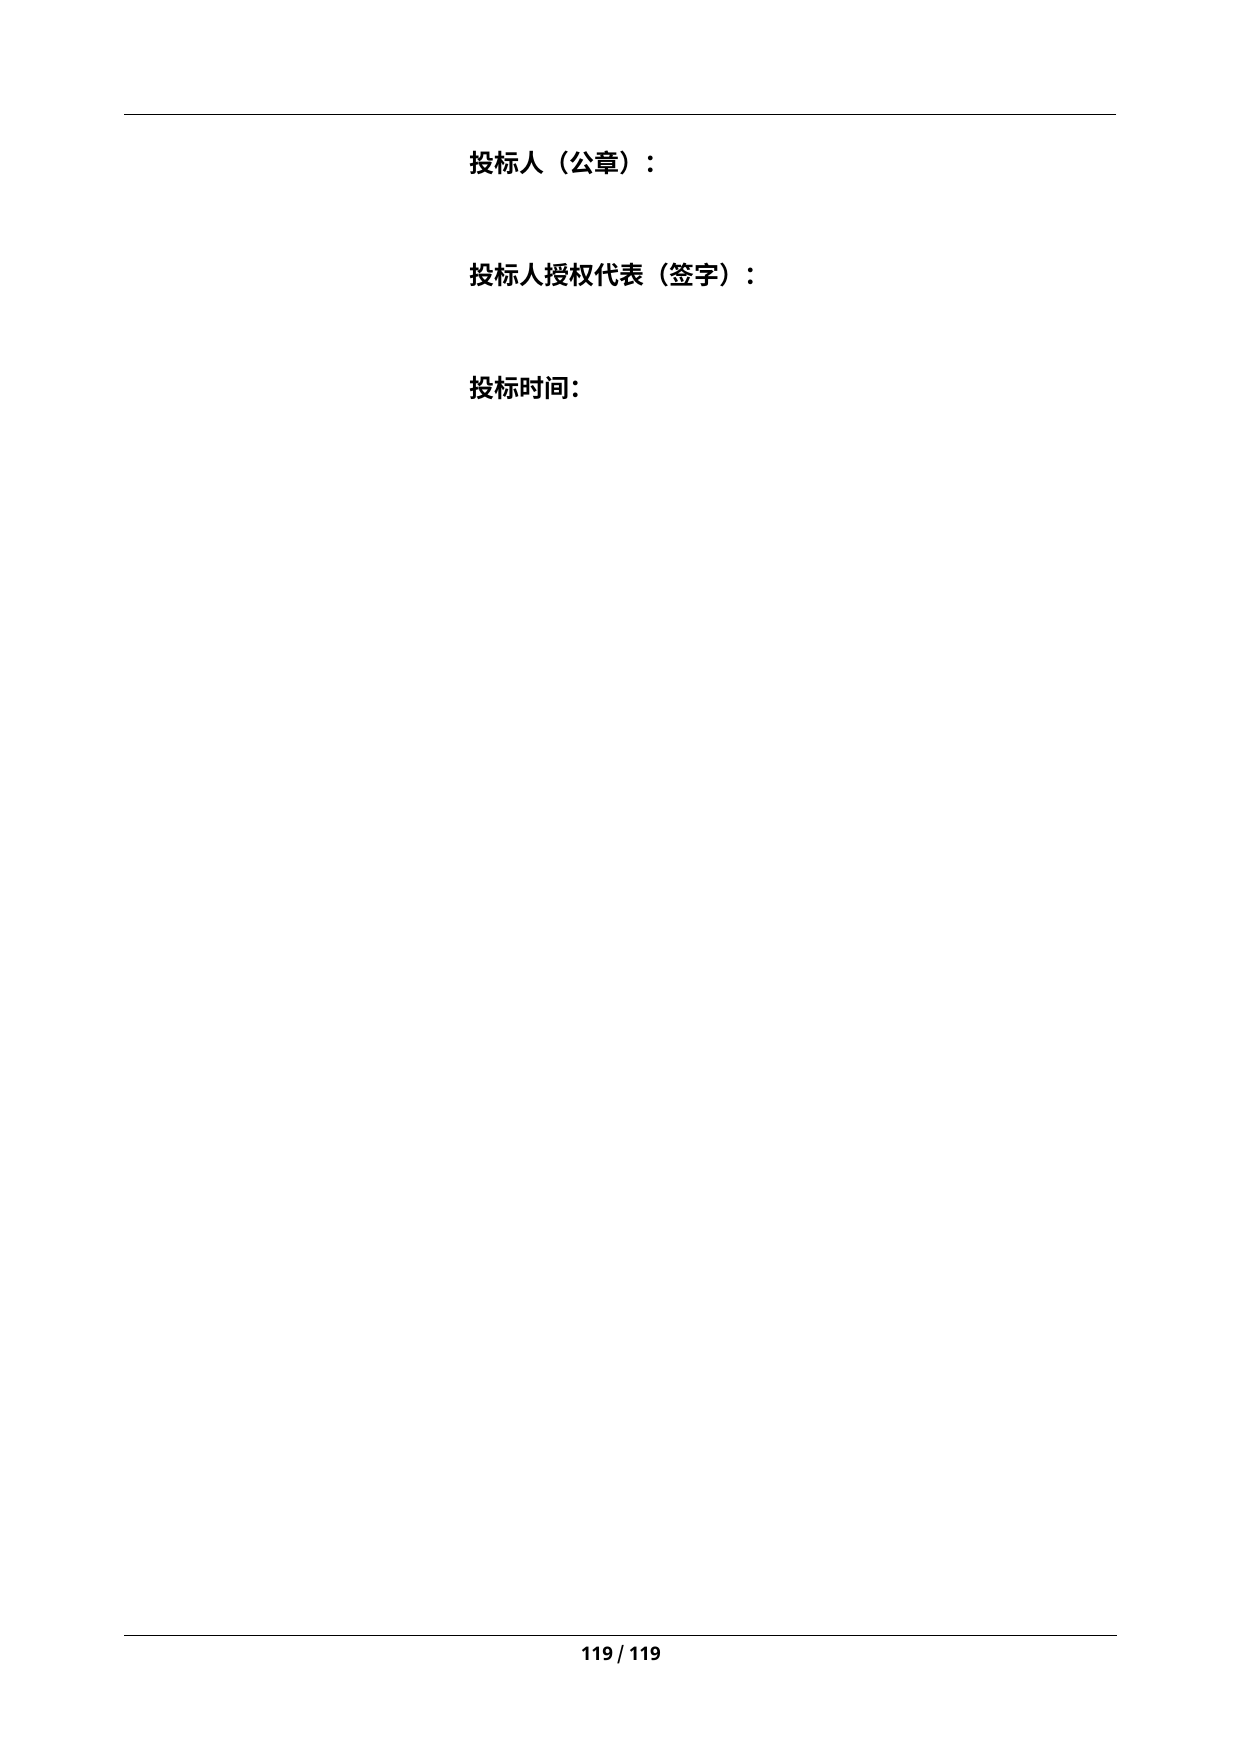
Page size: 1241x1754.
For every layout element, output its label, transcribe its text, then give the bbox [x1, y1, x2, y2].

text 投标时间： [124, 354, 1116, 419]
text 投标人（公章）： [124, 129, 1116, 194]
text 投标人授权代表（签字）： [124, 241, 1116, 306]
